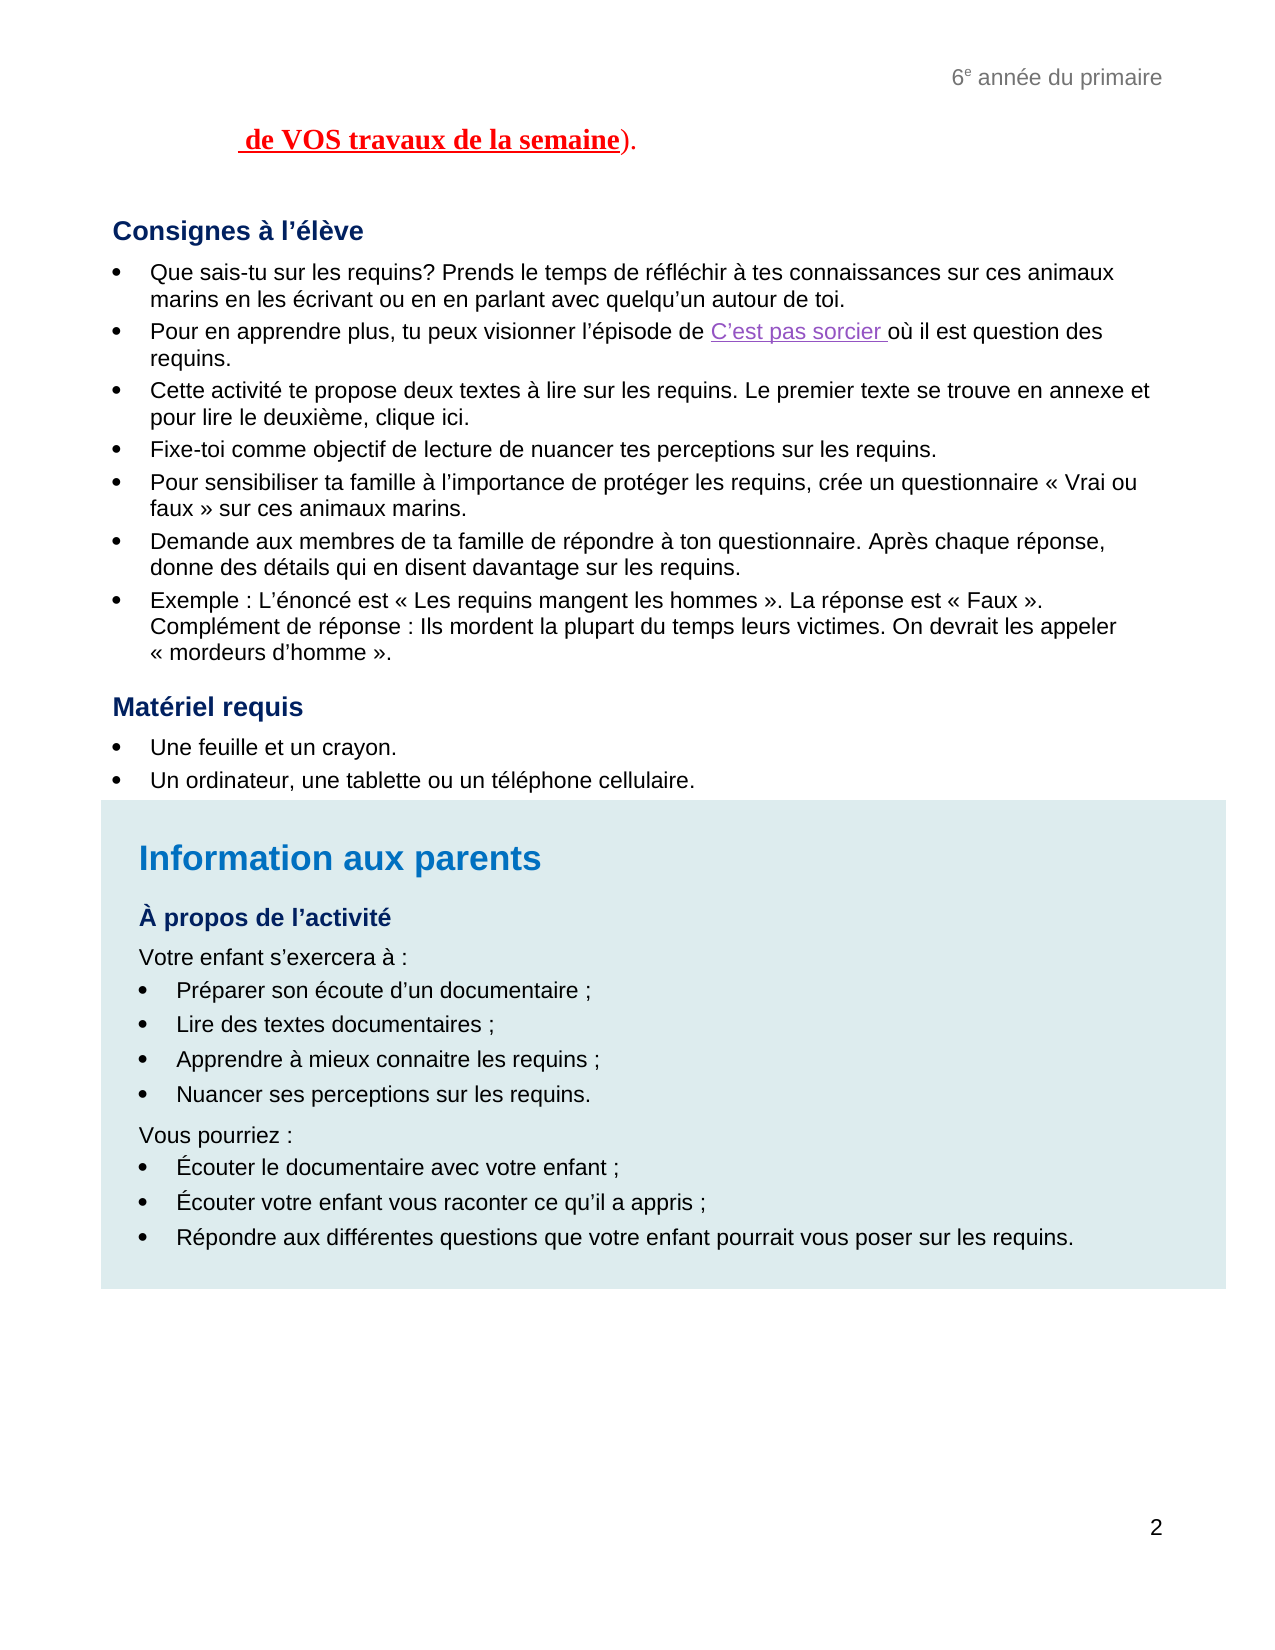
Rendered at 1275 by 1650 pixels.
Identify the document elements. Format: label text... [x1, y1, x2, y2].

list de VOS travaux de la semaine). [150, 122, 1162, 155]
text Que sais-tu sur les requins? Prends le temps de réfléchir à tes connaissances sur ces animaux marins en les écrivant ou en en parlant avec quelqu’un autour de toi. [112, 259, 1162, 312]
text Demande aux membres de ta famille de répondre à ton questionnaire. Après chaque réponse, donne des détails qui en disent davantage sur les requins. [112, 528, 1162, 580]
table_header Information aux parents À propos de l’activité Votre enfant s’exercera à : Préparer son écoute d’un documentaire ; Lire des textes documentaires ; Apprendre à mieux connaitre les requins ; Nuancer ses perceptions sur les requins. Vous pourriez : Écouter le documentaire avec votre enfant ; Écouter votre enfant vous raconter ce qu’il a appris ; Répondre aux différentes questions que votre enfant pourrait vous poser sur les requins. [101, 800, 1226, 1289]
text Matériel requis [112, 691, 1083, 722]
text Consignes à l’élève [112, 215, 1162, 247]
text Une feuille et un crayon. [112, 734, 1162, 761]
text Un ordinateur, une tablette ou un téléphone cellulaire. [112, 767, 1162, 793]
text Pour en apprendre plus, tu peux visionner l’épisode de C’est pas sorcier où il est question des requins. [112, 318, 1162, 371]
text Pour sensibiliser ta famille à l’importance de protéger les requins, crée un questionnaire « Vrai ou faux » sur ces animaux marins. [112, 469, 1162, 521]
text Fixe-toi comme objectif de lecture de nuancer tes perceptions sur les requins. [112, 436, 1162, 462]
text Cette activité te propose deux textes à lire sur les requins. Le premier texte se trouve en annexe et pour lire le deuxième, clique ici. [112, 377, 1162, 430]
text Exemple : L’énoncé est « Les requins mangent les hommes ». La réponse est « Faux ». Complément de réponse : Ils mordent la plupart du temps leurs victimes. On devrait les appeler « mordeurs d’homme ». [112, 587, 1162, 666]
